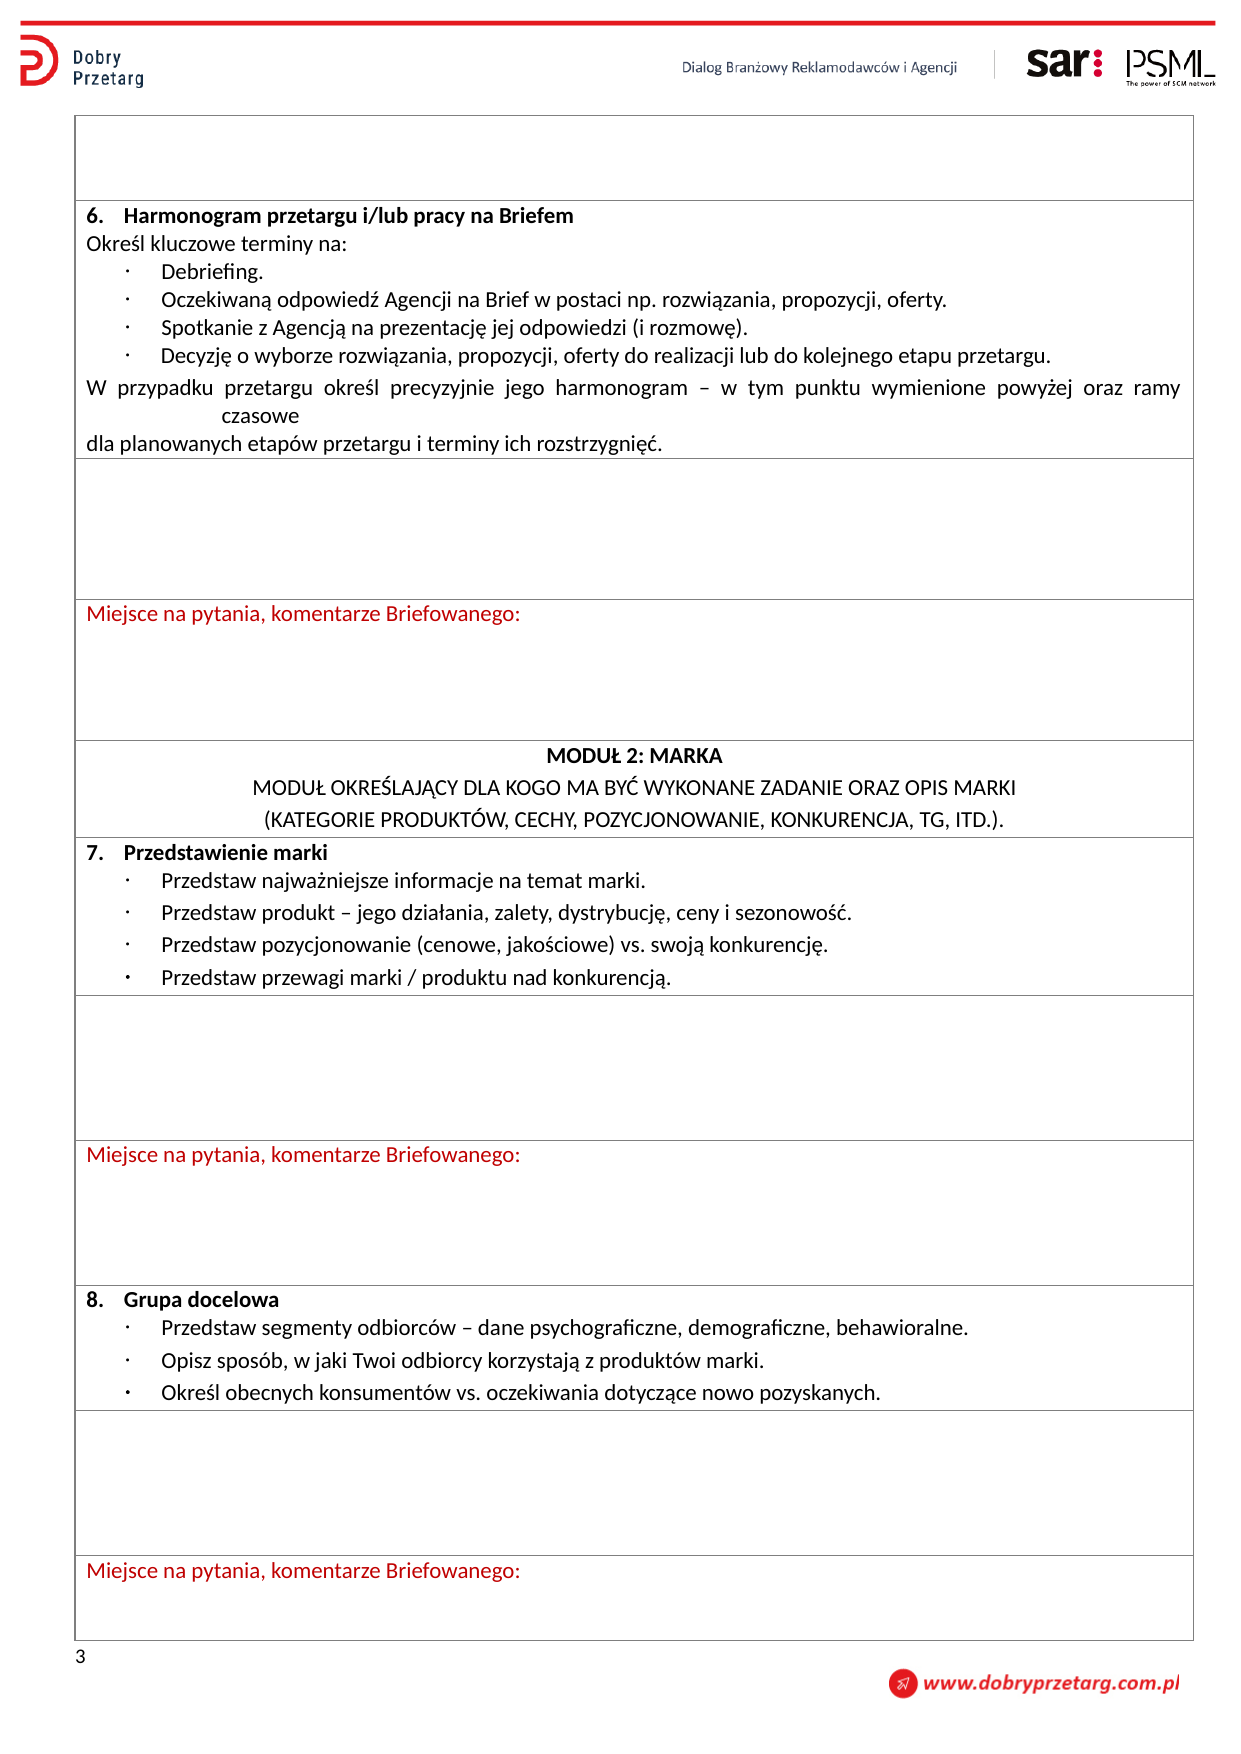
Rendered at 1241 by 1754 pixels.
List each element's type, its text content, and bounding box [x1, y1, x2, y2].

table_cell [76, 116, 1193, 200]
picture [20, 20, 1216, 88]
table_cell MODUŁ 2: MARKA MODUŁ OKREŚLAJĄCY DLA KOGO MA BYĆ WYKONANE ZADANIE ORAZ OPIS MARKI (KATEGORIE PRODUKTÓW, CECHY, POZYCJONOWANIE, KONKURENCJA, TG, ITD.). [76, 741, 1193, 837]
table_cell [76, 996, 1193, 1139]
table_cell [76, 1556, 1193, 1640]
table_cell [76, 1411, 1193, 1555]
table_cell [76, 459, 1193, 598]
table_cell Harmonogram przetargu i/lub pracy na Briefem Określ kluczowe terminy na: Debriefing. Oczekiwaną odpowiedź Agencji na Brief w postaci np. rozwiązania, propozycji, oferty. Spotkanie z Agencją na prezentację jej odpowiedzi (i rozmowę). Decyzję o wyborze rozwiązania, propozycji, oferty do realizacji lub do kolejnego etapu przetargu. W przypadku przetargu określ precyzyjnie jego harmonogram – w tym punktu wymienione powyżej oraz ramy czasowe dla planowanych etapów przetargu i terminy ich rozstrzygnięć. [76, 201, 1193, 457]
table_cell Grupa docelowa Przedstaw segmenty odbiorców – dane psychograficzne, demograficzne, behawioralne. Opisz sposób, w jaki Twoi odbiorcy korzystają z produktów marki. Określ obecnych konsumentów vs. oczekiwania dotyczące nowo pozyskanych. [76, 1286, 1193, 1410]
table_cell Miejsce na pytania, komentarze Briefowanego: [76, 600, 1193, 740]
picture [889, 1651, 1179, 1717]
table_cell Miejsce na pytania, komentarze Briefowanego: [76, 1141, 1193, 1284]
table_cell Przedstawienie marki Przedstaw najważniejsze informacje na temat marki. Przedstaw produkt – jego działania, zalety, dystrybucję, ceny i sezonowość. Przedstaw pozycjonowanie (cenowe, jakościowe) vs. swoją konkurencję. Przedstaw przewagi marki / produktu nad konkurencją. [76, 838, 1193, 994]
